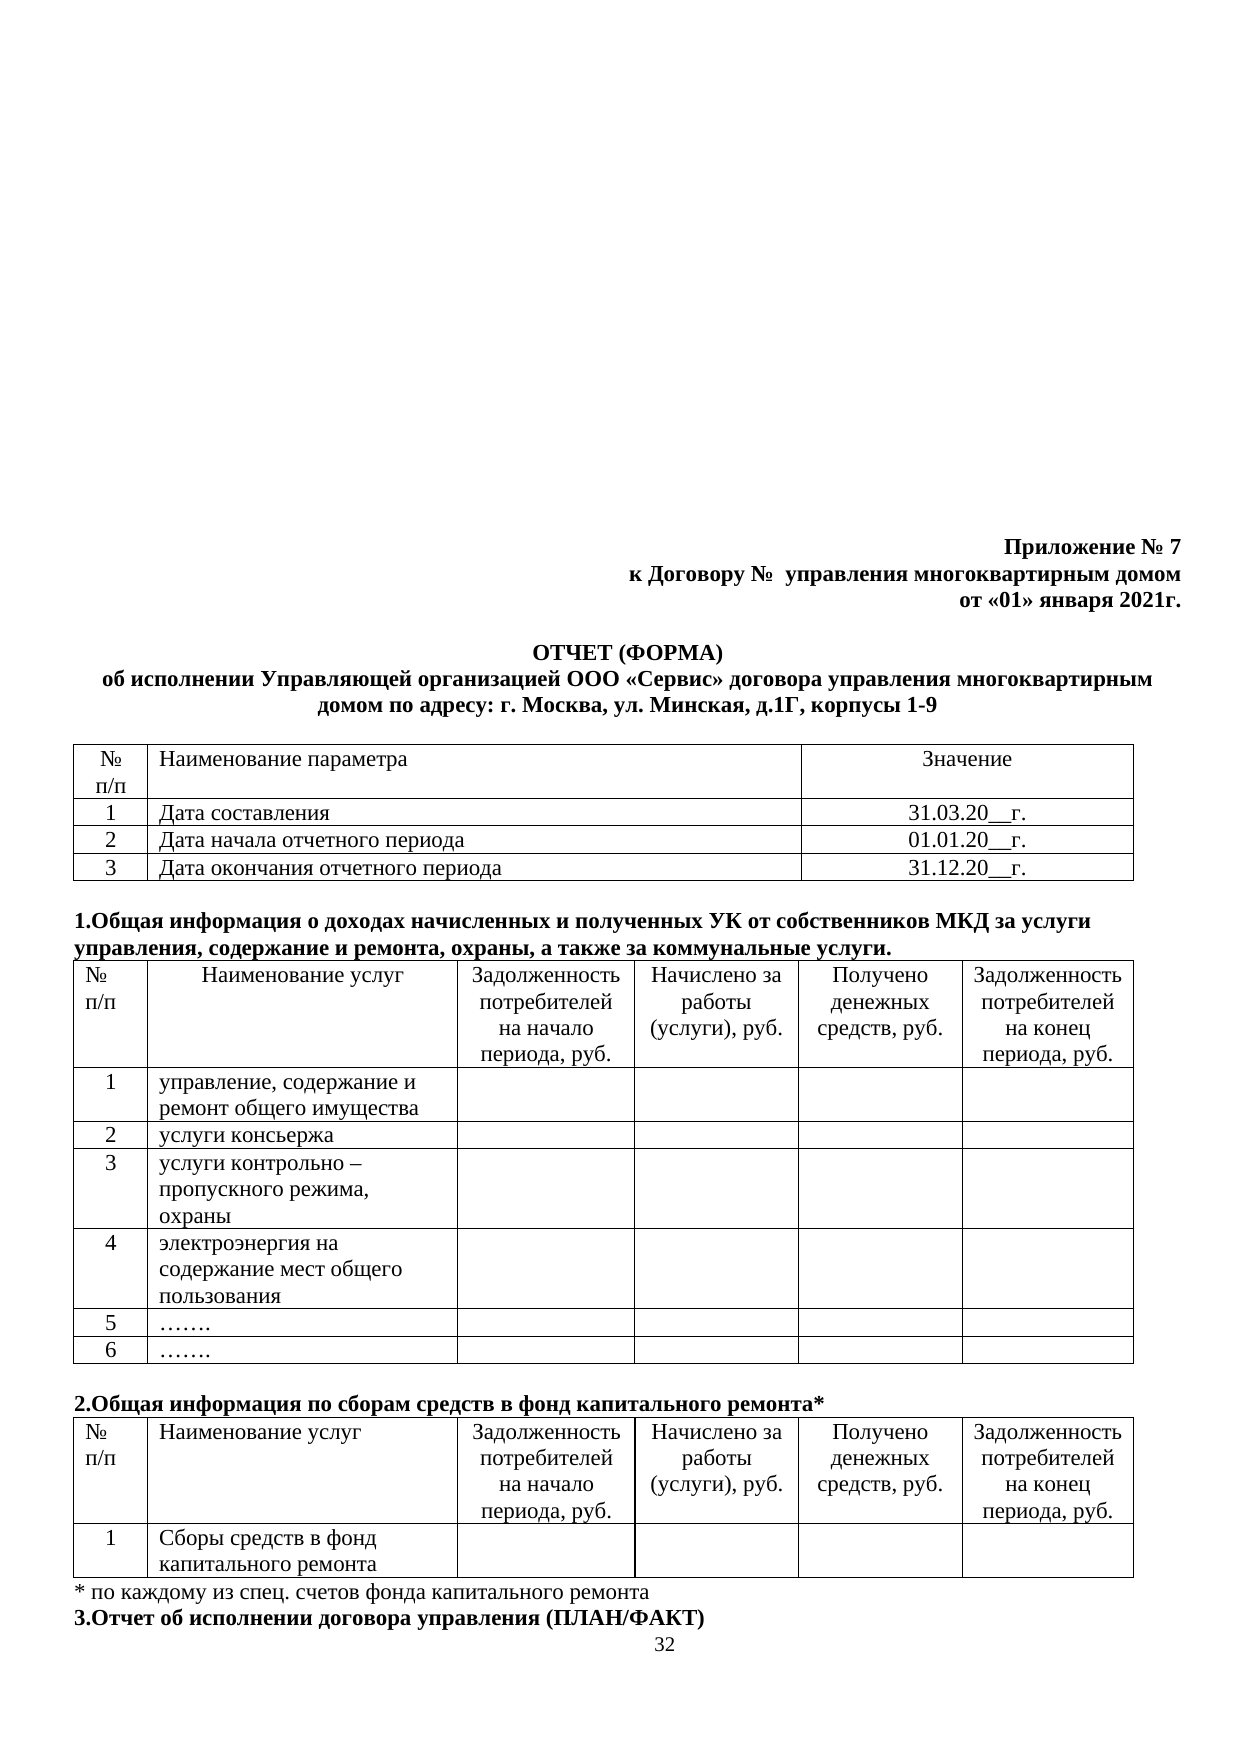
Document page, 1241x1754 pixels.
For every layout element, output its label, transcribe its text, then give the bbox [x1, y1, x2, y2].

table_cell 1 [74, 799, 147, 825]
table_cell [963, 1229, 1133, 1308]
table_cell 1 [74, 1068, 147, 1121]
table_cell [636, 1524, 798, 1577]
table_cell [963, 1149, 1133, 1228]
table_header Наименование услуг [148, 961, 457, 1067]
table_cell услуги консьержа [148, 1122, 457, 1148]
table_cell Дата окончания отчетного периода [148, 854, 801, 880]
table_cell Дата начала отчетного периода [148, 826, 801, 853]
table_cell [963, 1068, 1133, 1121]
table_cell [963, 1524, 1133, 1577]
table_cell 1 [74, 1524, 147, 1577]
text * по каждому из спец. счетов фонда капитального ремонта [74, 1578, 1181, 1604]
table_cell [458, 1122, 634, 1148]
text от «01» января 2021г. [148, 586, 1181, 612]
text Приложение № 7 [148, 533, 1181, 560]
text ОТЧЕТ (ФОРМА) [74, 639, 1181, 665]
table_cell [458, 1149, 634, 1228]
table_cell услуги контрольно – пропускного режима, охраны [148, 1149, 457, 1228]
table_cell [799, 1309, 962, 1336]
table_header Задолженность потребителей на конец периода, руб. [963, 961, 1133, 1067]
table_cell [458, 1229, 634, 1308]
text 1.Общая информация о доходах начисленных и полученных УК от собственников МКД за услуги управления, содержание и ремонта, охраны, а также за коммунальные услуги. [74, 908, 1181, 960]
table_cell 5 [74, 1309, 147, 1336]
table_header Получено денежных средств, руб. [799, 961, 962, 1067]
text 2.Общая информация по сборам средств в фонд капитального ремонта* [74, 1390, 1181, 1417]
table_cell [458, 1337, 634, 1363]
table_cell 6 [74, 1337, 147, 1363]
table_cell 4 [74, 1229, 147, 1308]
table_cell [458, 1309, 634, 1336]
table_cell Дата составления [148, 799, 801, 825]
table_cell [635, 1229, 798, 1308]
table_header Начислено за работы (услуги), руб. [635, 961, 798, 1067]
table_cell ……. [148, 1337, 457, 1363]
table_cell [799, 1122, 962, 1148]
table_cell [635, 1309, 798, 1336]
table_header Начислено за работы (услуги), руб. [636, 1418, 798, 1523]
table_header Задолженность потребителей на конец периода, руб. [963, 1418, 1133, 1523]
table_header № п/п [74, 745, 147, 798]
table_cell Сборы средств в фонд капитального ремонта [148, 1524, 457, 1577]
table_cell [458, 1068, 634, 1121]
table_cell [963, 1337, 1133, 1363]
table_cell [635, 1068, 798, 1121]
table_cell 01.01.20__г. [802, 826, 1133, 853]
table_cell [799, 1524, 962, 1577]
table_header № п/п [74, 1418, 147, 1523]
table_header Получено денежных средств, руб. [799, 1418, 962, 1523]
table_cell электроэнергия на содержание мест общего пользования [148, 1229, 457, 1308]
table_header № п/п [74, 961, 147, 1067]
table_cell 2 [74, 826, 147, 853]
text 3.Отчет об исполнении договора управления (ПЛАН/ФАКТ) [74, 1604, 1181, 1631]
table_header Задолженность потребителей на начало периода, руб. [458, 961, 634, 1067]
table_cell [635, 1149, 798, 1228]
table_cell 3 [74, 854, 147, 880]
table_cell [963, 1309, 1133, 1336]
table_header Значение [802, 745, 1133, 798]
table_header Наименование услуг [148, 1418, 457, 1523]
table_cell 2 [74, 1122, 147, 1148]
table_cell [799, 1229, 962, 1308]
table_cell [799, 1068, 962, 1121]
table_cell [635, 1122, 798, 1148]
table_cell [635, 1337, 798, 1363]
table_header Наименование параметра [148, 745, 801, 798]
text к Договору № управления многоквартирным домом [148, 560, 1181, 586]
table_cell управление, содержание и ремонт общего имущества [148, 1068, 457, 1121]
table_cell ……. [148, 1309, 457, 1336]
table_cell 3 [74, 1149, 147, 1228]
table_cell 31.03.20__г. [802, 799, 1133, 825]
table_header Задолженность потребителей на начало периода, руб. [458, 1418, 634, 1523]
table_cell [963, 1122, 1133, 1148]
table_cell 31.12.20__г. [802, 854, 1133, 880]
table_cell [799, 1337, 962, 1363]
table_cell [458, 1524, 634, 1577]
text об исполнении Управляющей организацией ООО «Сервис» договора управления многоквартирным домом по адресу: г. Москва, ул. Минская, д.1Г, корпусы 1-9 [74, 665, 1181, 718]
table_cell [799, 1149, 962, 1228]
